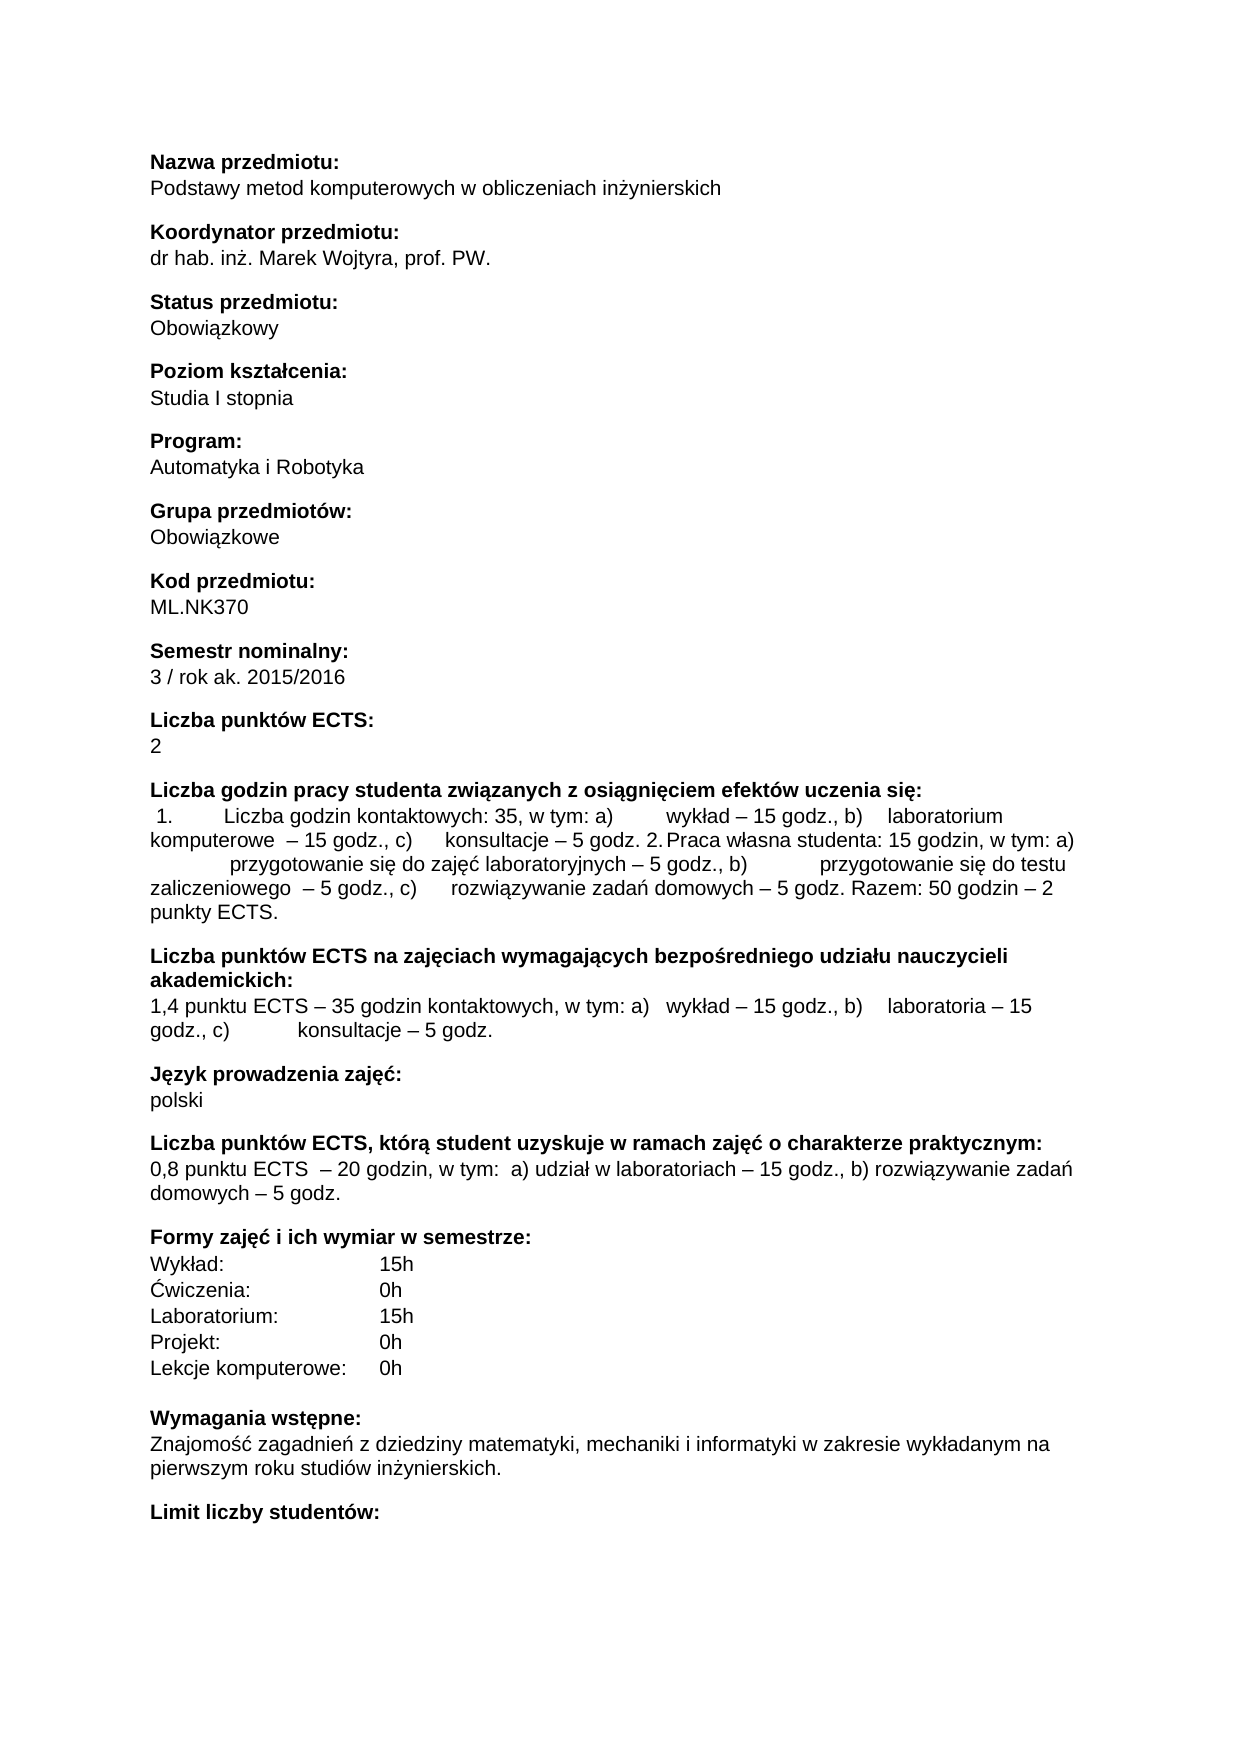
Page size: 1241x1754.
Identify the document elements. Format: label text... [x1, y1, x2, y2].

text 0,8 punktu ECTS – 20 godzin, w tym: a) udział w laboratoriach – 15 godz., b) rozwiązywanie zadań domowych – 5 godz. [150, 1157, 1090, 1205]
table_cell Ćwiczenia: [140, 1278, 367, 1302]
text Obowiązkowy [150, 316, 1090, 339]
text Nazwa przedmiotu: [150, 150, 1090, 174]
table_cell Laboratorium: [140, 1304, 367, 1328]
text Język prowadzenia zajęć: [150, 1061, 1090, 1085]
text 2 [150, 734, 1090, 758]
text 1,4 punktu ECTS – 35 godzin kontaktowych, w tym: a) wykład – 15 godz., b) laboratoria – 15 godz., c) konsultacje – 5 godz. [150, 994, 1090, 1042]
text Studia I stopnia [150, 385, 1090, 409]
text Liczba punktów ECTS: [150, 708, 1090, 732]
text Program: [150, 429, 1090, 453]
text Kod przedmiotu: [150, 569, 1090, 593]
text Liczba godzin pracy studenta związanych z osiągnięciem efektów uczenia się: [150, 778, 1090, 802]
table_cell Lekcje komputerowe: [140, 1356, 367, 1380]
text polski [150, 1087, 1090, 1111]
text Semestr nominalny: [150, 638, 1090, 662]
text dr hab. inż. Marek Wojtyra, prof. PW. [150, 246, 1090, 270]
table_cell 0h [369, 1328, 597, 1354]
text Obowiązkowe [150, 525, 1090, 549]
text Status przedmiotu: [150, 289, 1090, 313]
table_header 15h [369, 1252, 597, 1276]
text Grupa przedmiotów: [150, 499, 1090, 523]
text Limit liczby studentów: [150, 1499, 1090, 1523]
text Wymagania wstępne: [150, 1406, 1090, 1430]
text Koordynator przedmiotu: [150, 220, 1090, 244]
table_header Wykład: [140, 1252, 367, 1276]
text Podstawy metod komputerowych w obliczeniach inżynierskich [150, 176, 1090, 200]
table_cell Projekt: [140, 1330, 367, 1354]
text 1. Liczba godzin kontaktowych: 35, w tym: a) wykład – 15 godz., b) laboratorium komputerowe – 15 godz., c) konsultacje – 5 godz. 2. Praca własna studenta: 15 godzin, w tym: a) przygotowanie się do zajęć laboratoryjnych – 5 godz., b) przygotowanie się do testu zaliczeniowego – 5 godz., c) rozwiązywanie zadań domowych – 5 godz. Razem: 50 godzin – 2 punkty ECTS. [150, 804, 1090, 924]
table_cell 0h [369, 1276, 597, 1302]
text Liczba punktów ECTS na zajęciach wymagających bezpośredniego udziału nauczycieli akademickich: [150, 944, 1090, 992]
table_cell 15h [369, 1302, 597, 1328]
table_cell 0h [369, 1354, 597, 1380]
text Liczba punktów ECTS, którą student uzyskuje w ramach zajęć o charakterze praktycznym: [150, 1131, 1090, 1155]
text Znajomość zagadnień z dziedziny matematyki, mechaniki i informatyki w zakresie wykładanym na pierwszym roku studiów inżynierskich. [150, 1432, 1090, 1480]
text ML.NK370 [150, 595, 1090, 619]
text Automatyka i Robotyka [150, 455, 1090, 479]
text 3 / rok ak. 2015/2016 [150, 664, 1090, 688]
text Poziom kształcenia: [150, 359, 1090, 383]
text Formy zajęć i ich wymiar w semestrze: [150, 1225, 1090, 1249]
